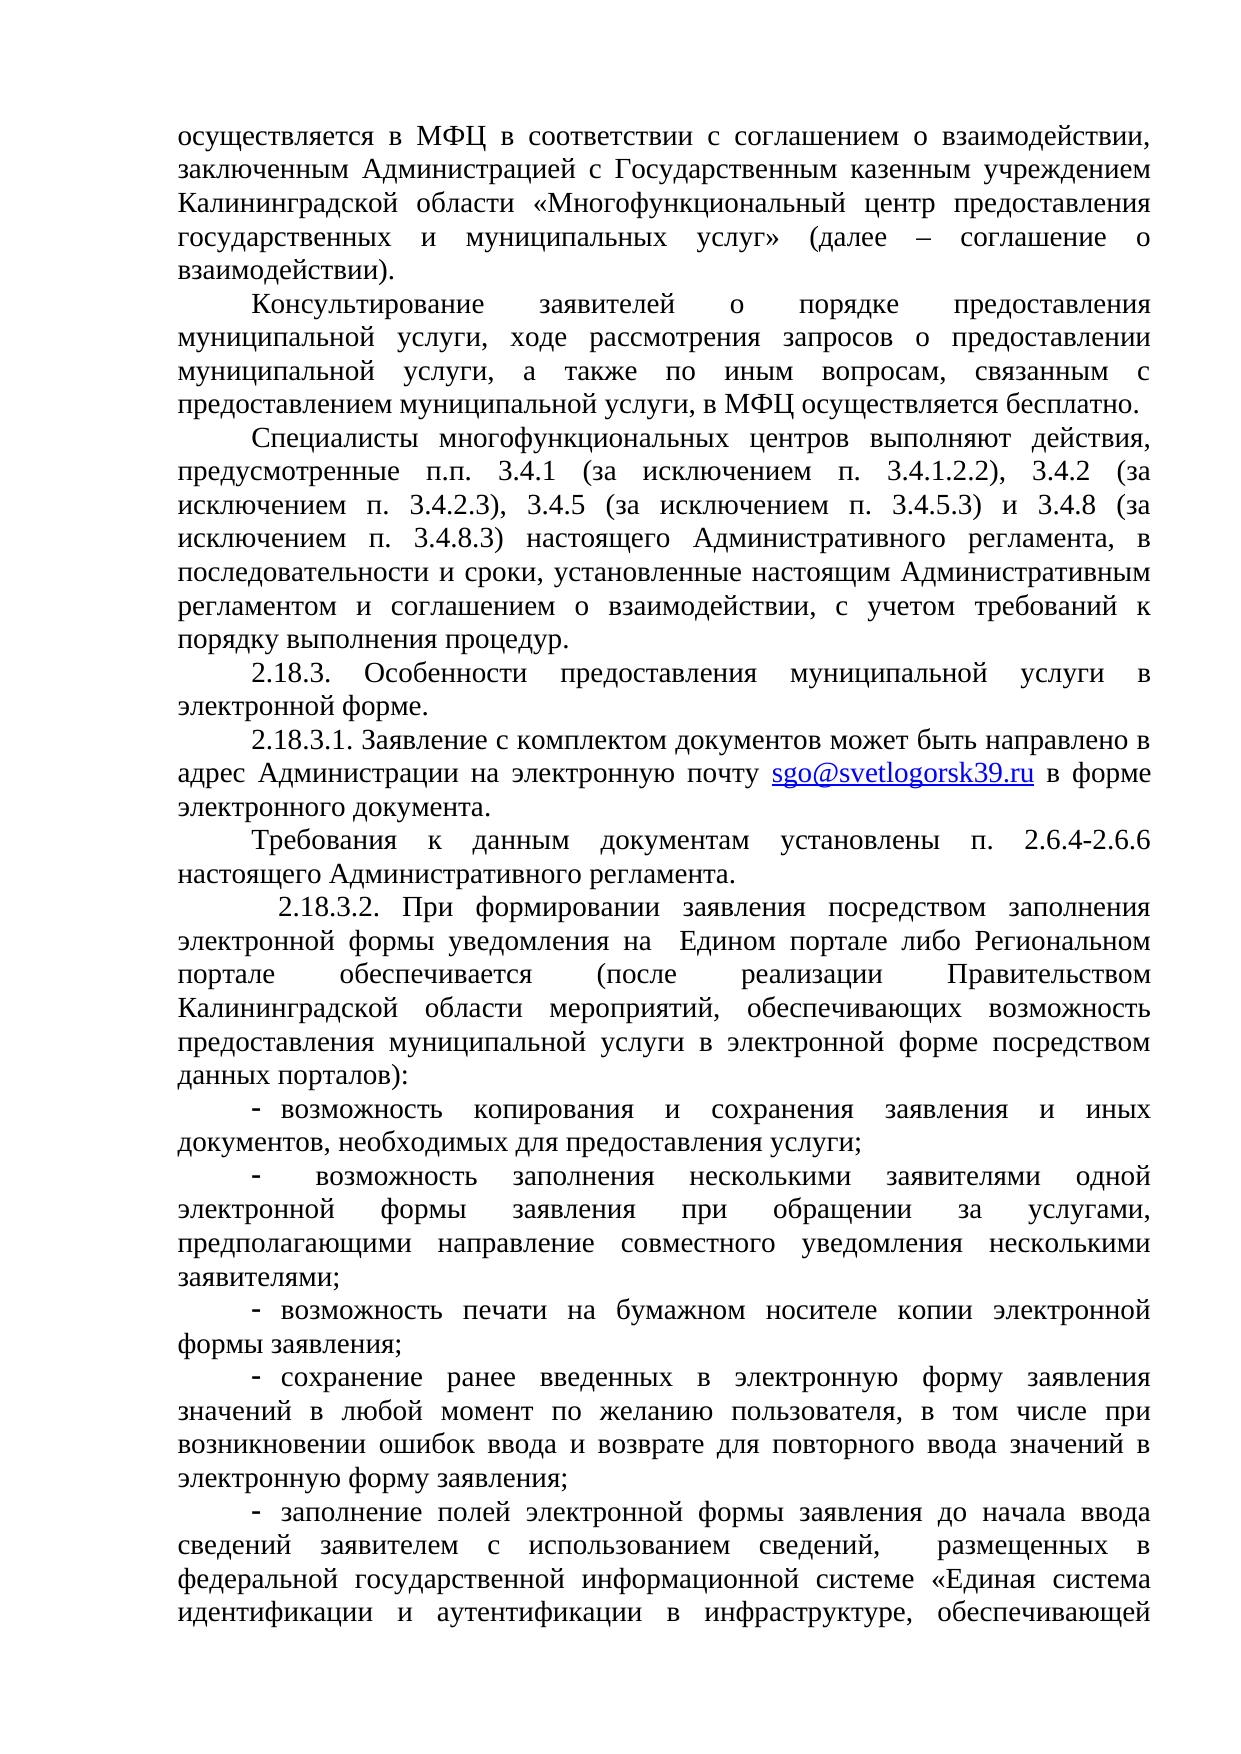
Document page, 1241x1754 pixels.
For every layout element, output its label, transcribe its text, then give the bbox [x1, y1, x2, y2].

text 2.18.3. Особенности предоставления муниципальной услуги в электронной форме. [177, 655, 1152, 722]
list возможность печати на бумажном носителе копии электронной формы заявления; [177, 1292, 1152, 1359]
list возможность копирования и сохранения заявления и иных документов, необходимых для предоставления услуги; [177, 1091, 1152, 1158]
text 2.18.3.1. Заявление с комплектом документов может быть направлено в адрес Администрации на электронную почту sgo@svetlogorsk39.ru в форме электронного документа. [177, 722, 1152, 822]
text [177, 118, 1152, 286]
text Консультирование заявителей о порядке предоставления муниципальной услуги, ходе рассмотрения запросов о предоставлении муниципальной услуги, а также по иным вопросам, связанным с предоставлением муниципальной услуги, в МФЦ осуществляется бесплатно. [177, 286, 1152, 420]
text Специалисты многофункциональных центров выполняют действия, предусмотренные п.п. 3.4.1 (за исключением п. 3.4.1.2.2), 3.4.2 (за исключением п. 3.4.2.3), 3.4.5 (за исключением п. 3.4.5.3) и 3.4.8 (за исключением п. 3.4.8.3) настоящего Административного регламента, в последовательности и сроки, установленные настоящим Административным регламентом и соглашением о взаимодействии, с учетом требований к порядку выполнения процедур. [177, 420, 1152, 655]
text 2.18.3.2. При формировании заявления посредством заполнения электронной формы уведомления на Едином портале либо Региональном портале обеспечивается (после реализации Правительством Калининградской области мероприятий, обеспечивающих возможность предоставления муниципальной услуги в электронной форме посредством данных порталов): [177, 889, 1152, 1091]
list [177, 1494, 1152, 1628]
text Требования к данным документам установлены п. 2.6.4-2.6.6 настоящего Административного регламента. [177, 822, 1152, 889]
list возможность заполнения несколькими заявителями одной электронной формы заявления при обращении за услугами, предполагающими направление совместного уведомления несколькими заявителями; [177, 1158, 1152, 1292]
list сохранение ранее введенных в электронную форму заявления значений в любой момент по желанию пользователя, в том числе при возникновении ошибок ввода и возврате для повторного ввода значений в электронную форму заявления; [177, 1359, 1152, 1494]
